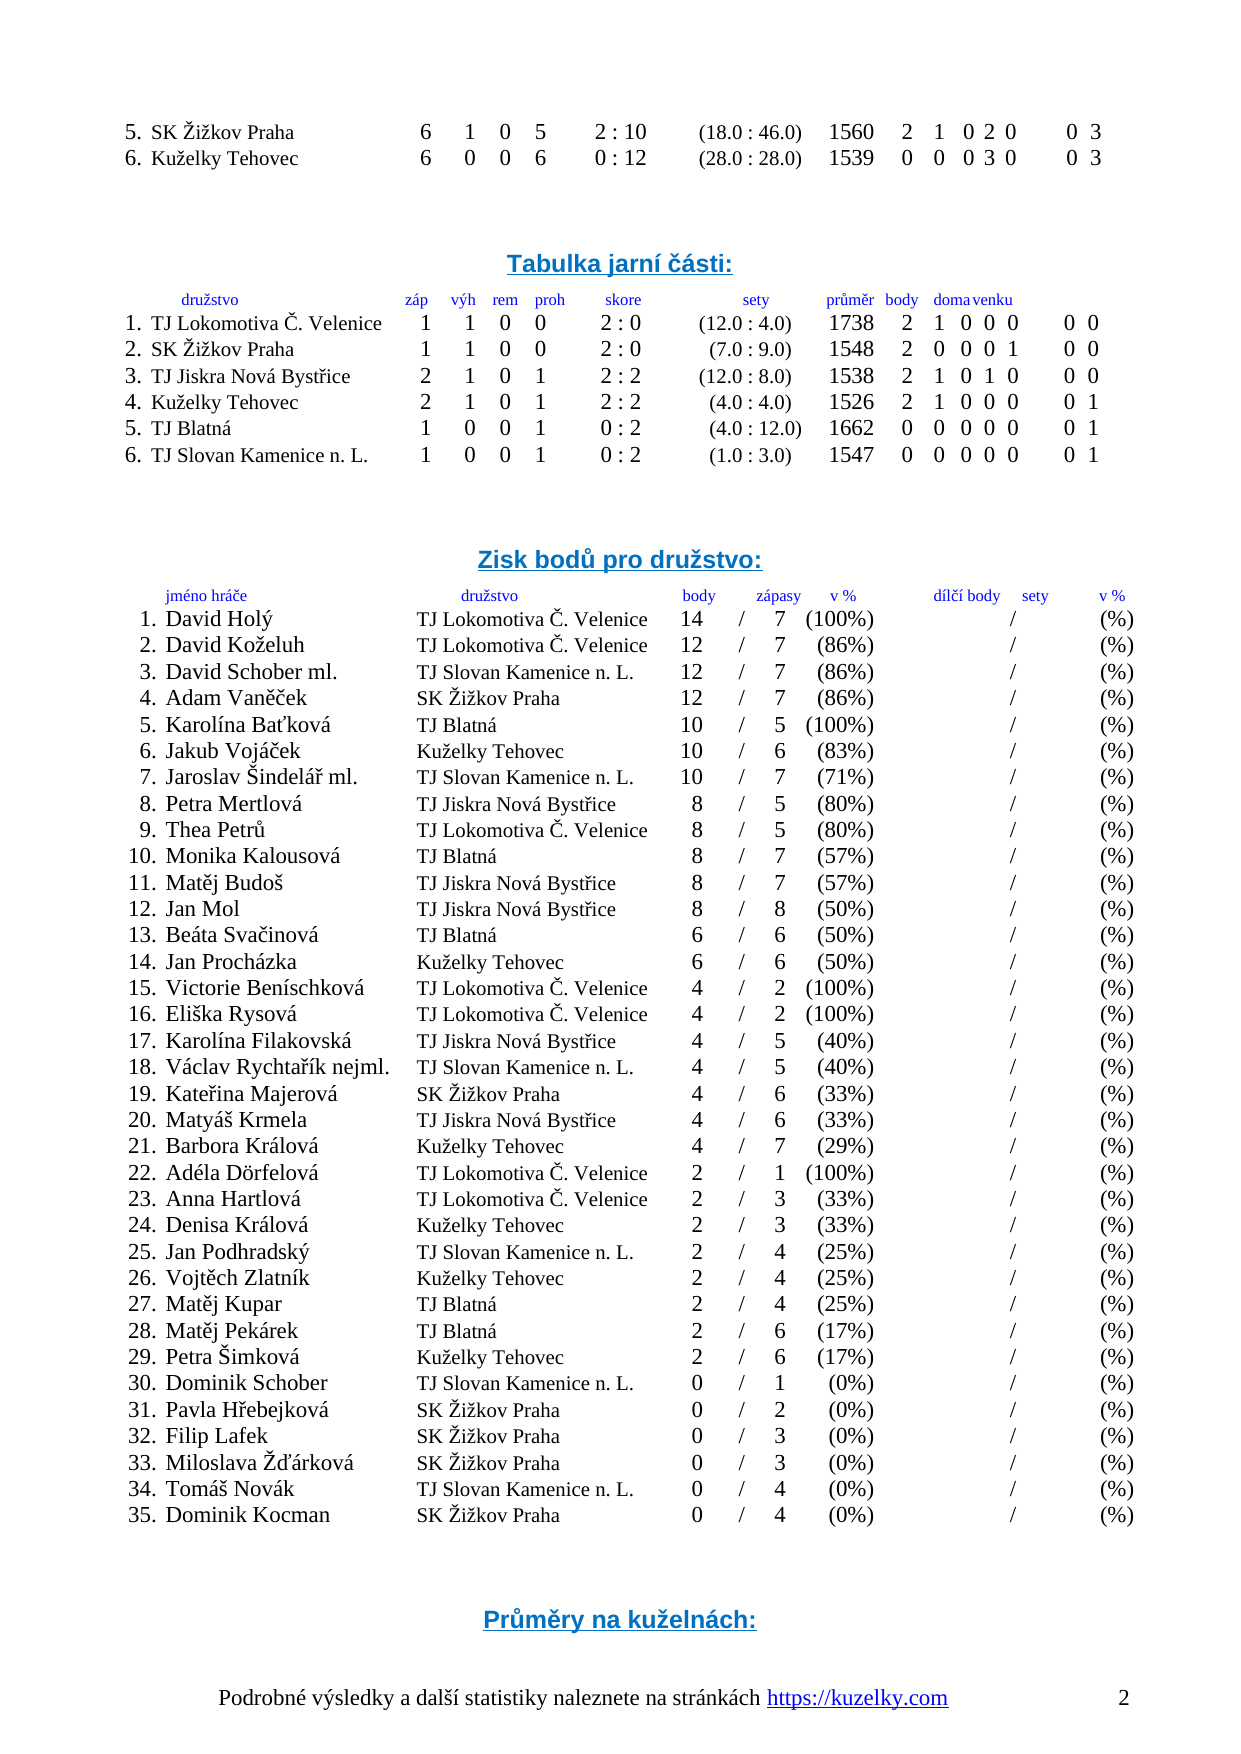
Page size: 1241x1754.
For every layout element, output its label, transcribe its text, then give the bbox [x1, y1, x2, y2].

text 11. Matěj Budoš TJ Jiskra Nová Bystřice 8 / 7 (57%) / (%) [106, 869, 1134, 895]
text Průměry na kuželnách: [94, 1605, 1145, 1634]
text 5. TJ Blatná 1 0 0 1 0 : 2 (4.0 : 12.0) 1662 0 0 0 0 0 0 1 [106, 414, 1134, 441]
text 6. TJ Slovan Kamenice n. L. 1 0 0 1 0 : 2 (1.0 : 3.0) 1547 0 0 0 0 0 0 1 [106, 441, 1134, 467]
text 10. Monika Kalousová TJ Blatná 8 / 7 (57%) / (%) [106, 842, 1134, 869]
text 22. Adéla Dörfelová TJ Lokomotiva Č. Velenice 2 / 1 (100%) / (%) [106, 1159, 1134, 1185]
text 32. Filip Lafek SK Žižkov Praha 0 / 3 (0%) / (%) [106, 1422, 1134, 1448]
text 12. Jan Mol TJ Jiskra Nová Bystřice 8 / 8 (50%) / (%) [106, 895, 1134, 921]
text 8. Petra Mertlová TJ Jiskra Nová Bystřice 8 / 5 (80%) / (%) [106, 790, 1134, 816]
text 17. Karolína Filakovská TJ Jiskra Nová Bystřice 4 / 5 (40%) / (%) [106, 1027, 1134, 1053]
text 30. Dominik Schober TJ Slovan Kamenice n. L. 0 / 1 (0%) / (%) [106, 1369, 1134, 1396]
text 3. David Schober ml. TJ Slovan Kamenice n. L. 12 / 7 (86%) / (%) [106, 658, 1134, 684]
text 24. Denisa Králová Kuželky Tehovec 2 / 3 (33%) / (%) [106, 1211, 1134, 1238]
text 18. Václav Rychtařík nejml. TJ Slovan Kamenice n. L. 4 / 5 (40%) / (%) [106, 1053, 1134, 1079]
text jméno hráče družstvo body zápasy v % dílčí body sety v % [106, 586, 1134, 605]
text 7. Jaroslav Šindelář ml. TJ Slovan Kamenice n. L. 10 / 7 (71%) / (%) [106, 763, 1134, 790]
text 14. Jan Procházka Kuželky Tehovec 6 / 6 (50%) / (%) [106, 948, 1134, 974]
text 5. SK Žižkov Praha 6 1 0 5 2 : 10 (18.0 : 46.0) 1560 2 1 0 2 0 0 3 [106, 118, 1134, 144]
text 20. Matyáš Krmela TJ Jiskra Nová Bystřice 4 / 6 (33%) / (%) [106, 1106, 1134, 1132]
text 26. Vojtěch Zlatník Kuželky Tehovec 2 / 4 (25%) / (%) [106, 1264, 1134, 1290]
text 3. TJ Jiskra Nová Bystřice 2 1 0 1 2 : 2 (12.0 : 8.0) 1538 2 1 0 1 0 0 0 [106, 362, 1134, 388]
text 25. Jan Podhradský TJ Slovan Kamenice n. L. 2 / 4 (25%) / (%) [106, 1238, 1134, 1264]
text 31. Pavla Hřebejková SK Žižkov Praha 0 / 2 (0%) / (%) [106, 1396, 1134, 1422]
text 23. Anna Hartlová TJ Lokomotiva Č. Velenice 2 / 3 (33%) / (%) [106, 1185, 1134, 1211]
text 4. Kuželky Tehovec 2 1 0 1 2 : 2 (4.0 : 4.0) 1526 2 1 0 0 0 0 1 [106, 388, 1134, 414]
text 19. Kateřina Majerová SK Žižkov Praha 4 / 6 (33%) / (%) [106, 1079, 1134, 1106]
text 6. Jakub Vojáček Kuželky Tehovec 10 / 6 (83%) / (%) [106, 737, 1134, 763]
text 6. Kuželky Tehovec 6 0 0 6 0 : 12 (28.0 : 28.0) 1539 0 0 0 3 0 0 3 [106, 144, 1134, 171]
text 9. Thea Petrů TJ Lokomotiva Č. Velenice 8 / 5 (80%) / (%) [106, 816, 1134, 842]
text 35. Dominik Kocman SK Žižkov Praha 0 / 4 (0%) / (%) [106, 1501, 1134, 1528]
text 33. Miloslava Žďárková SK Žižkov Praha 0 / 3 (0%) / (%) [106, 1448, 1134, 1475]
text družstvo záp výh rem proh skore sety průměr body doma venku [106, 290, 1134, 309]
text Tabulka jarní části: [94, 248, 1145, 277]
text 27. Matěj Kupar TJ Blatná 2 / 4 (25%) / (%) [106, 1290, 1134, 1317]
text 21. Barbora Králová Kuželky Tehovec 4 / 7 (29%) / (%) [106, 1132, 1134, 1159]
text 2. SK Žižkov Praha 1 1 0 0 2 : 0 (7.0 : 9.0) 1548 2 0 0 0 1 0 0 [106, 335, 1134, 362]
text 15. Victorie Beníschková TJ Lokomotiva Č. Velenice 4 / 2 (100%) / (%) [106, 974, 1134, 1001]
text Zisk bodů pro družstvo: [94, 545, 1145, 573]
text 4. Adam Vaněček SK Žižkov Praha 12 / 7 (86%) / (%) [106, 684, 1134, 711]
text 13. Beáta Svačinová TJ Blatná 6 / 6 (50%) / (%) [106, 921, 1134, 948]
text 5. Karolína Baťková TJ Blatná 10 / 5 (100%) / (%) [106, 711, 1134, 737]
text 16. Eliška Rysová TJ Lokomotiva Č. Velenice 4 / 2 (100%) / (%) [106, 1001, 1134, 1027]
text 2. David Koželuh TJ Lokomotiva Č. Velenice 12 / 7 (86%) / (%) [106, 632, 1134, 658]
text 1. TJ Lokomotiva Č. Velenice 1 1 0 0 2 : 0 (12.0 : 4.0) 1738 2 1 0 0 0 0 0 [106, 309, 1134, 335]
text 1. David Holý TJ Lokomotiva Č. Velenice 14 / 7 (100%) / (%) [106, 605, 1134, 632]
text 34. Tomáš Novák TJ Slovan Kamenice n. L. 0 / 4 (0%) / (%) [106, 1475, 1134, 1501]
text 28. Matěj Pekárek TJ Blatná 2 / 6 (17%) / (%) [106, 1317, 1134, 1343]
text 29. Petra Šimková Kuželky Tehovec 2 / 6 (17%) / (%) [106, 1343, 1134, 1369]
